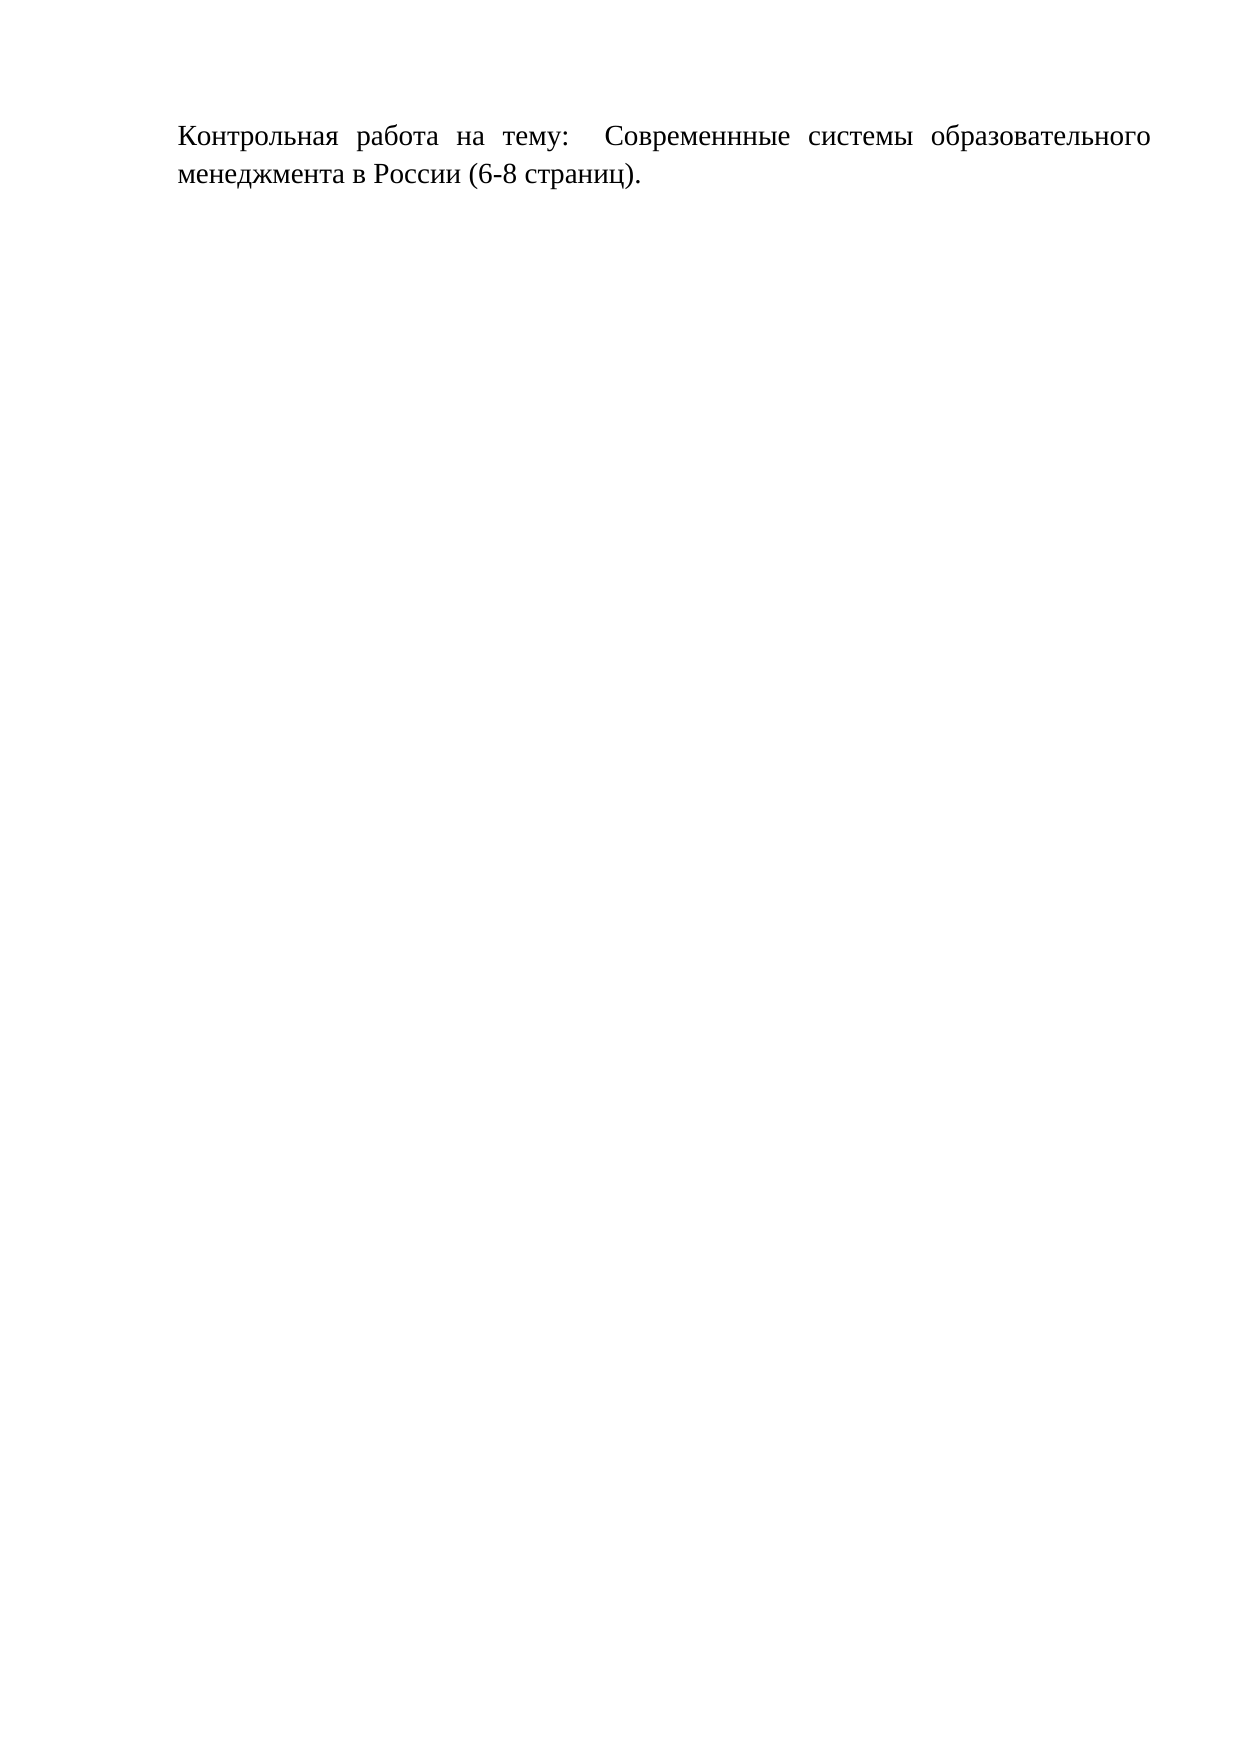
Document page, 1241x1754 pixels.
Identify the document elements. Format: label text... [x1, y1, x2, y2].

text Контрольная работа на тему: Современнные системы образовательного менеджмента в России (6-8 страниц). [177, 118, 1152, 190]
